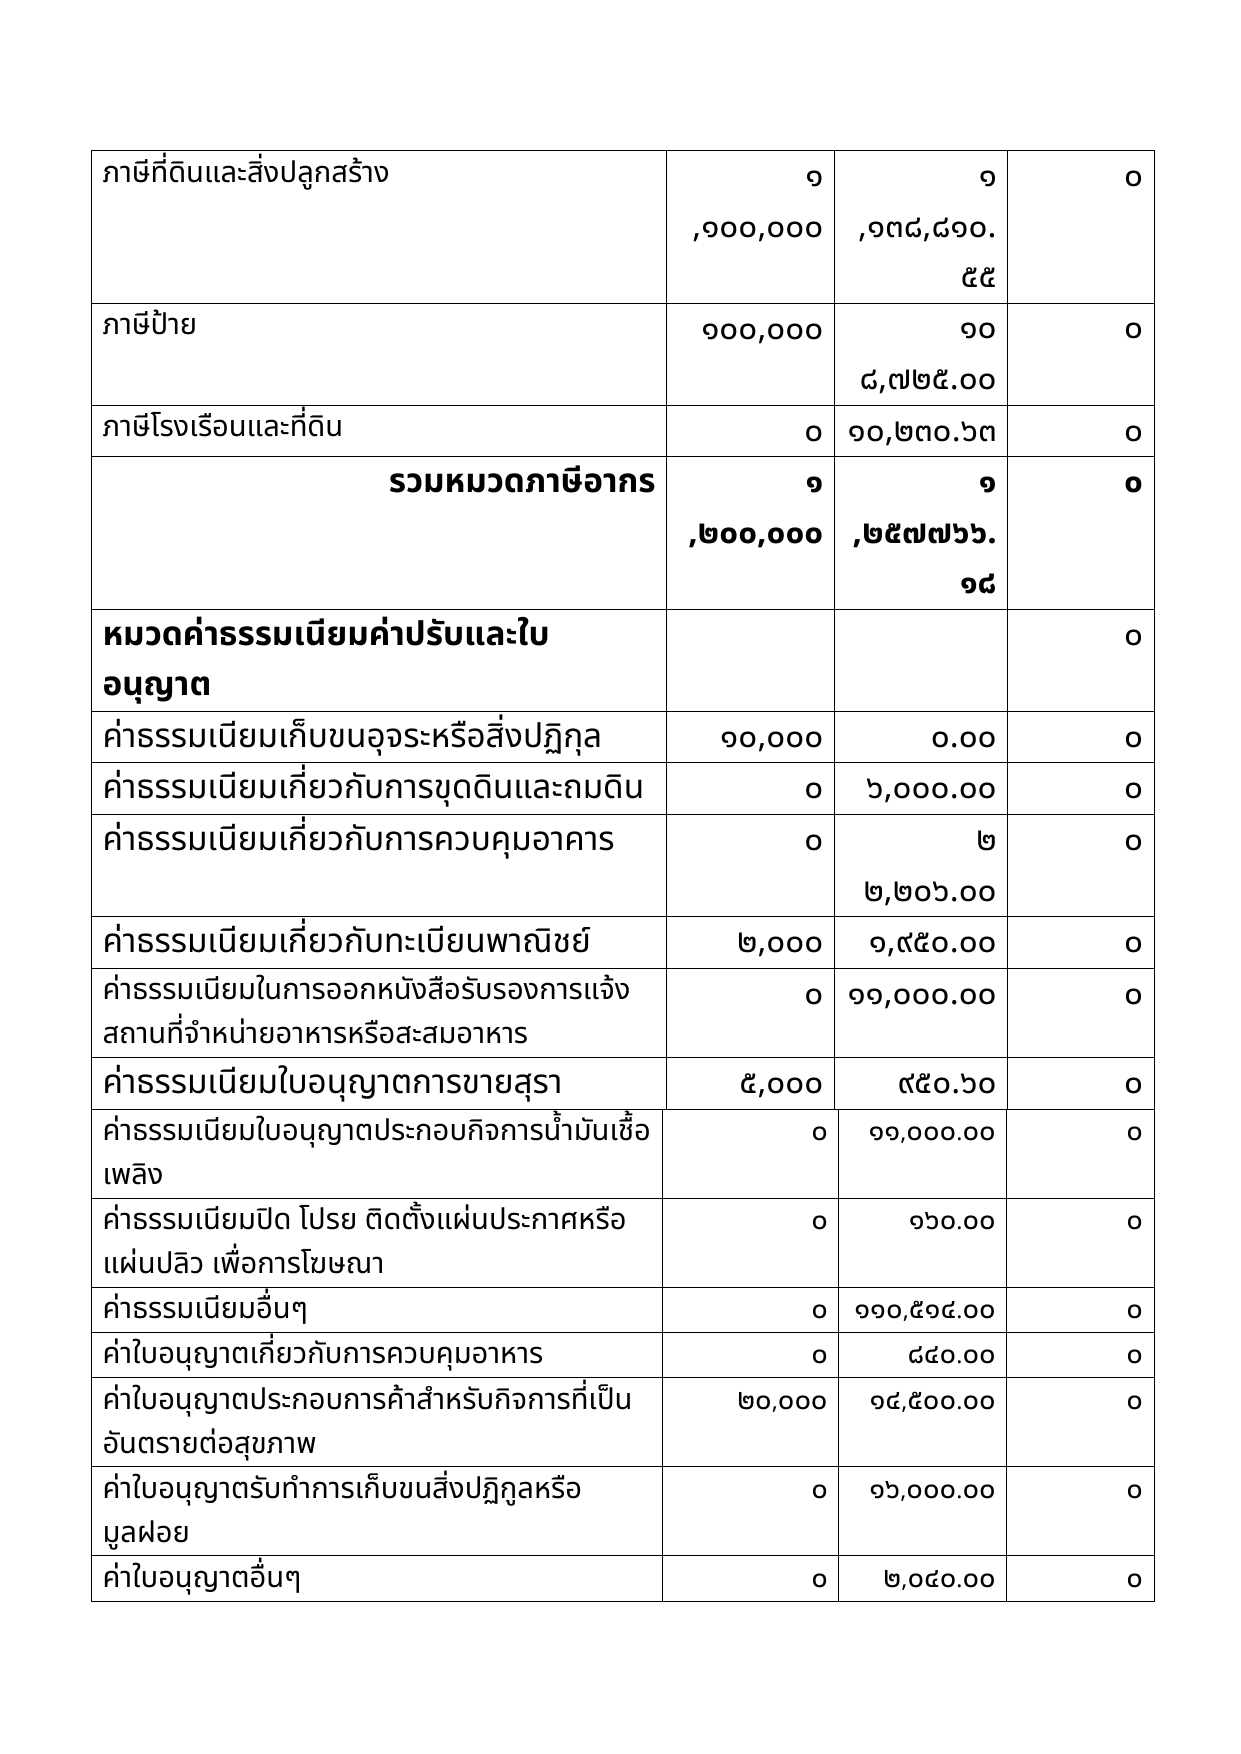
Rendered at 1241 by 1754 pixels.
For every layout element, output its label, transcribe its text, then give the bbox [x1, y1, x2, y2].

table_cell ค่าธรรมเนียมปิด โปรย ติดตั้งแผ่นประกาศหรือแผ่นปลิว เพื่อการโฆษณา [92, 1199, 662, 1287]
table_cell ภาษีโรงเรือนและที่ดิน [92, 406, 666, 456]
table_cell ๐ [667, 763, 834, 814]
table_cell ค่าธรรมเนียมเกี่ยวกับทะเบียนพาณิชย์ [92, 917, 666, 968]
table_cell รวมหมวดภาษีอากร [92, 457, 666, 609]
table_cell ๐ [1008, 1058, 1154, 1108]
table_cell ค่าธรรมเนียมในการออกหนังสือรับรองการแจ้งสถานที่จำหน่ายอาหารหรือสะสมอาหาร [92, 969, 666, 1057]
table_cell ภาษีที่ดินและสิ่งปลูกสร้าง [92, 151, 666, 302]
table_cell ๒๒,๒๐๖.๐๐ [835, 815, 1007, 916]
table_cell ค่าใบอนุญาตอื่นๆ [92, 1556, 662, 1601]
table_cell ๐ [1008, 151, 1154, 302]
table_cell ๑๔,๕๐๐.๐๐ [839, 1378, 1006, 1466]
table_cell ค่าธรรมเนียมอื่นๆ [92, 1288, 662, 1332]
table_cell ๐ [1008, 406, 1154, 456]
table_cell ๕,๐๐๐ [667, 1058, 834, 1108]
table_cell ๐ [1007, 1467, 1154, 1555]
table_cell [835, 610, 1007, 711]
table_cell ๒๐,๐๐๐ [663, 1378, 838, 1466]
table_cell ๐ [663, 1556, 838, 1601]
table_cell ๒,๐๔๐.๐๐ [839, 1556, 1006, 1601]
table_cell ๐ [1007, 1333, 1154, 1377]
table_cell ๑,๒๐๐,๐๐๐ [667, 457, 834, 609]
table_cell ๐ [663, 1199, 838, 1287]
table_cell ๐ [1007, 1288, 1154, 1332]
table_cell ค่าธรรมเนียมเกี่ยวกับการควบคุมอาคาร [92, 815, 666, 916]
table_cell ๑๑,๐๐๐.๐๐ [835, 969, 1007, 1057]
table_cell ๐ [663, 1288, 838, 1332]
table_cell ๑๖,๐๐๐.๐๐ [839, 1467, 1006, 1555]
table_cell ๑๑,๐๐๐.๐๐ [839, 1110, 1006, 1198]
table_cell ค่าธรรมเนียมเก็บขนอุจระหรือสิ่งปฏิกุล [92, 712, 666, 762]
table_cell ๐ [663, 1110, 838, 1198]
table_cell ๐ [1008, 712, 1154, 762]
table_cell ๐ [1008, 815, 1154, 916]
table_cell ๐ [1008, 304, 1154, 404]
table_cell ๐ [667, 969, 834, 1057]
table_cell ๑๖๐.๐๐ [839, 1199, 1006, 1287]
table_cell ๙๕๐.๖๐ [835, 1058, 1007, 1108]
table_cell ๐ [667, 406, 834, 456]
table_cell ๑๐๐,๐๐๐ [667, 304, 834, 404]
table_cell ๖,๐๐๐.๐๐ [835, 763, 1007, 814]
table_cell ๐ [1008, 610, 1154, 711]
table_cell ๐ [1007, 1110, 1154, 1198]
table_cell ๑๑๐,๕๑๔.๐๐ [839, 1288, 1006, 1332]
table_cell ค่าธรรมเนียมใบอนุญาตประกอบกิจการน้ำมันเชื้อเพลิง [92, 1110, 662, 1198]
table_cell ๘๔๐.๐๐ [839, 1333, 1006, 1377]
table_cell ๐ [1007, 1378, 1154, 1466]
table_cell ๑,๑๐๐,๐๐๐ [667, 151, 834, 302]
table_cell ค่าธรรมเนียมเกี่ยวกับการขุดดินและถมดิน [92, 763, 666, 814]
table_cell ๐ [1008, 969, 1154, 1057]
table_cell หมวดค่าธรรมเนียมค่าปรับและใบอนุญาต [92, 610, 666, 711]
table_cell ๐.๐๐ [835, 712, 1007, 762]
table_cell ภาษีป้าย [92, 304, 666, 404]
table_cell ๐ [1008, 917, 1154, 968]
table_cell ๐ [667, 815, 834, 916]
table_cell ๑๐๘,๗๒๕.๐๐ [835, 304, 1007, 404]
table_cell ๑,๑๓๘,๘๑๐.๕๕ [835, 151, 1007, 302]
table_cell ค่าใบอนุญาตรับทำการเก็บขนสิ่งปฏิกูลหรือมูลฝอย [92, 1467, 662, 1555]
table_cell ๑,๒๕๗๗๖๖.๑๘ [835, 457, 1007, 609]
table_cell ๑๐,๐๐๐ [667, 712, 834, 762]
table_cell ๐ [663, 1467, 838, 1555]
table_cell ค่าใบอนุญาตเกี่ยวกับการควบคุมอาหาร [92, 1333, 662, 1377]
table_cell ค่าใบอนุญาตประกอบการค้าสำหรับกิจการที่เป็นอันตรายต่อสุขภาพ [92, 1378, 662, 1466]
table_cell ๐ [663, 1333, 838, 1377]
table_cell [667, 610, 834, 711]
table_cell ๐ [1007, 1199, 1154, 1287]
table_cell ๐ [1008, 763, 1154, 814]
table_cell ๑๐,๒๓๐.๖๓ [835, 406, 1007, 456]
table_cell ๐ [1008, 457, 1154, 609]
table_cell ๐ [1007, 1556, 1154, 1601]
table_cell ๒,๐๐๐ [667, 917, 834, 968]
table_cell ๑,๙๕๐.๐๐ [835, 917, 1007, 968]
table_cell ค่าธรรมเนียมใบอนุญาตการขายสุรา [92, 1058, 666, 1108]
